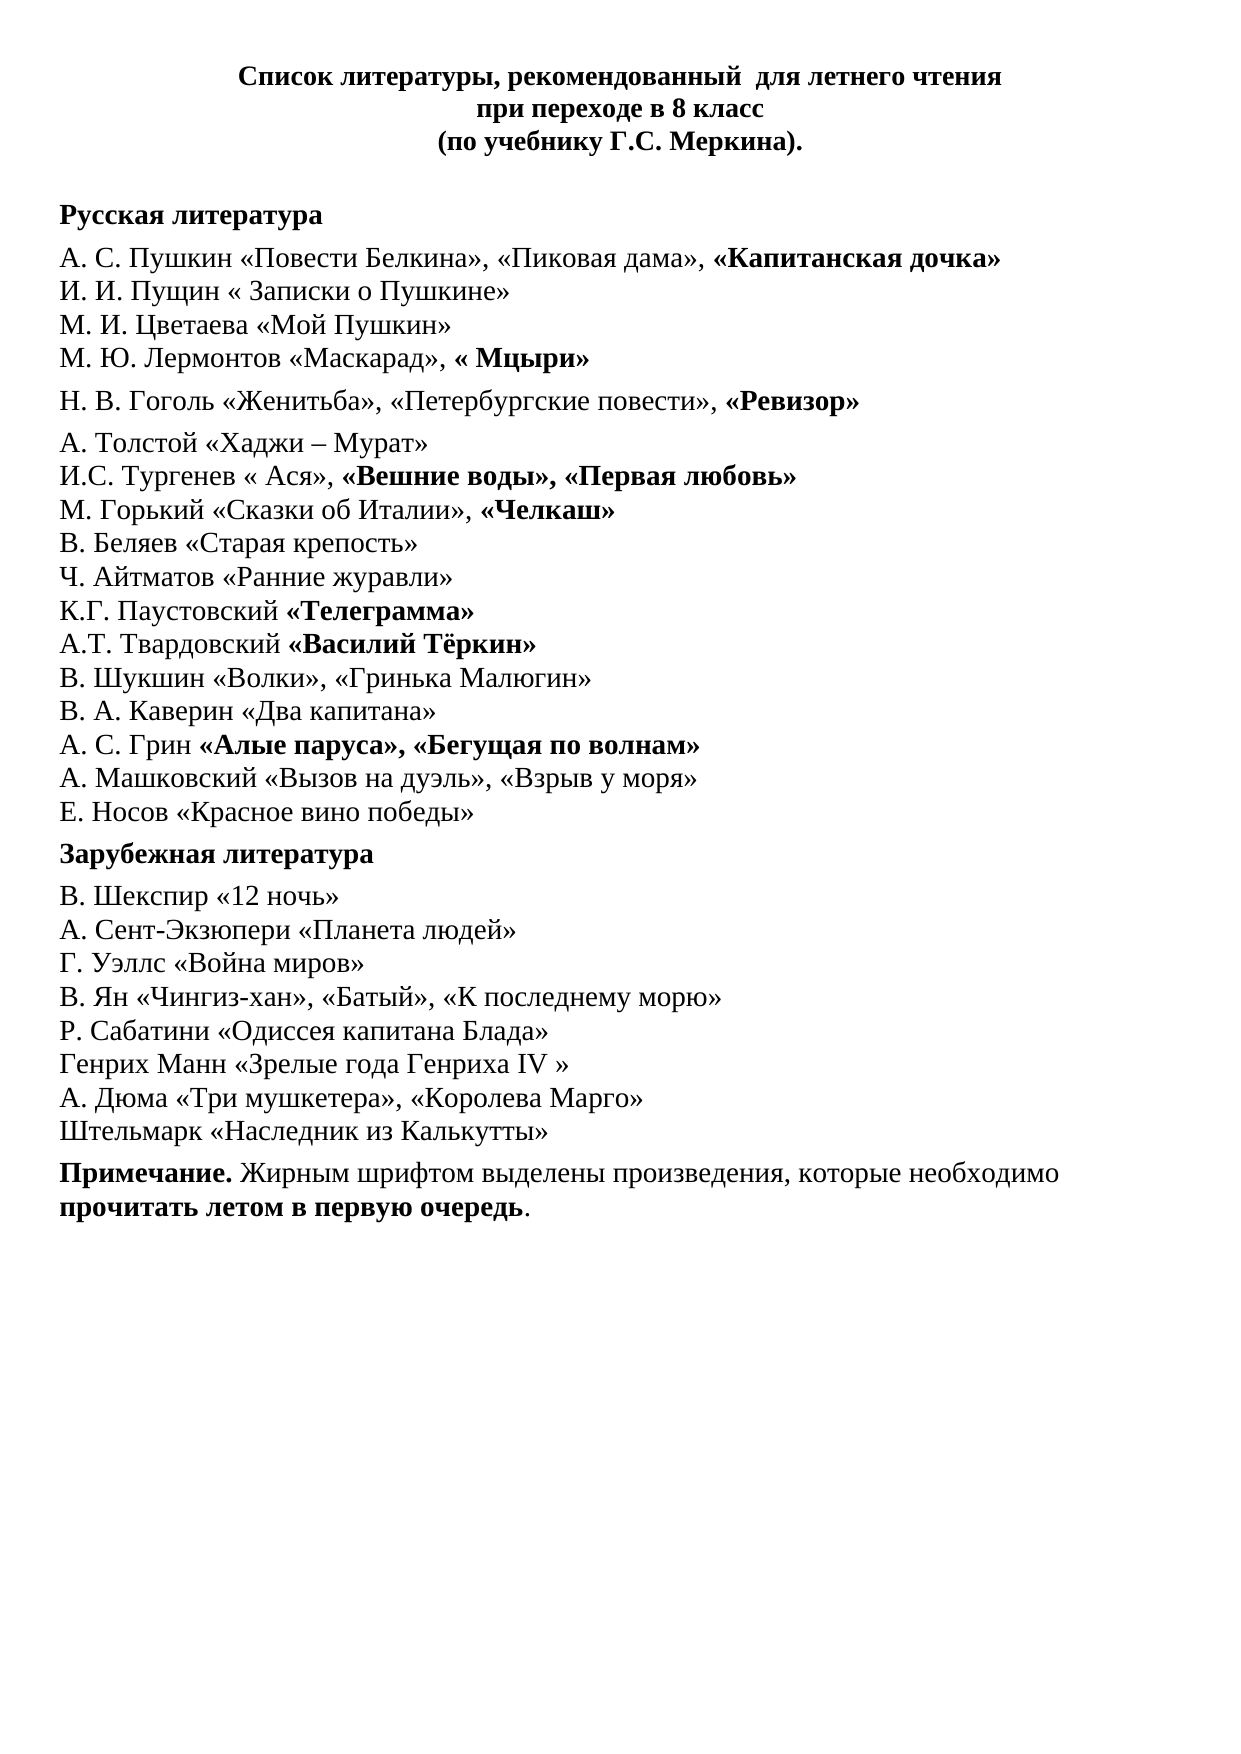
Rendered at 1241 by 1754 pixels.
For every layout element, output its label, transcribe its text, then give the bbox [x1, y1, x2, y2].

text А. Толстой «Хаджи – Мурат» И.С. Тургенев « Ася», «Вешние воды», «Первая любовь» М. Горький «Сказки об Италии», «Челкаш» В. Беляев «Старая крепость» Ч. Айтматов «Ранние журавли» К.Г. Паустовский «Телеграмма» А.Т. Твардовский «Василий Тёркин» В. Шукшин «Волки», «Гринька Малюгин» В. А. Каверин «Два капитана» А. С. Грин «Алые паруса», «Бегущая по волнам» А. Машковский «Вызов на дуэль», «Взрыв у моря» Е. Носов «Красное вино победы» [59, 425, 1181, 827]
text А. С. Пушкин «Повести Белкина», «Пиковая дама», «Капитанская дочка» И. И. Пущин « Записки о Пушкине» М. И. Цветаева «Мой Пушкин» М. Ю. Лермонтов «Маскарад», « Мцыри» [59, 240, 1181, 374]
text Список литературы, рекомендованный для летнего чтения [59, 59, 1181, 91]
text при переходе в 8 класс [59, 91, 1181, 124]
text Примечание. Жирным шрифтом выделены произведения, которые необходимо прочитать летом в первую очередь. [59, 1156, 1181, 1223]
text Русская литература [59, 197, 1181, 231]
text Зарубежная литература [59, 836, 1181, 870]
text Н. В. Гоголь «Женитьба», «Петербургские повести», «Ревизор» [59, 383, 1181, 416]
text В. Шекспир «12 ночь» А. Сент-Экзюпери «Планета людей» Г. Уэллс «Война миров» В. Ян «Чингиз-хан», «Батый», «К последнему морю» Р. Сабатини «Одиссея капитана Блада» Генрих Манн «Зрелые года Генриха IV » А. Дюма «Три мушкетера», «Королева Марго» Штельмарк «Наследник из Калькутты» [59, 878, 1181, 1147]
text (по учебнику Г.С. Меркина). [59, 124, 1181, 156]
